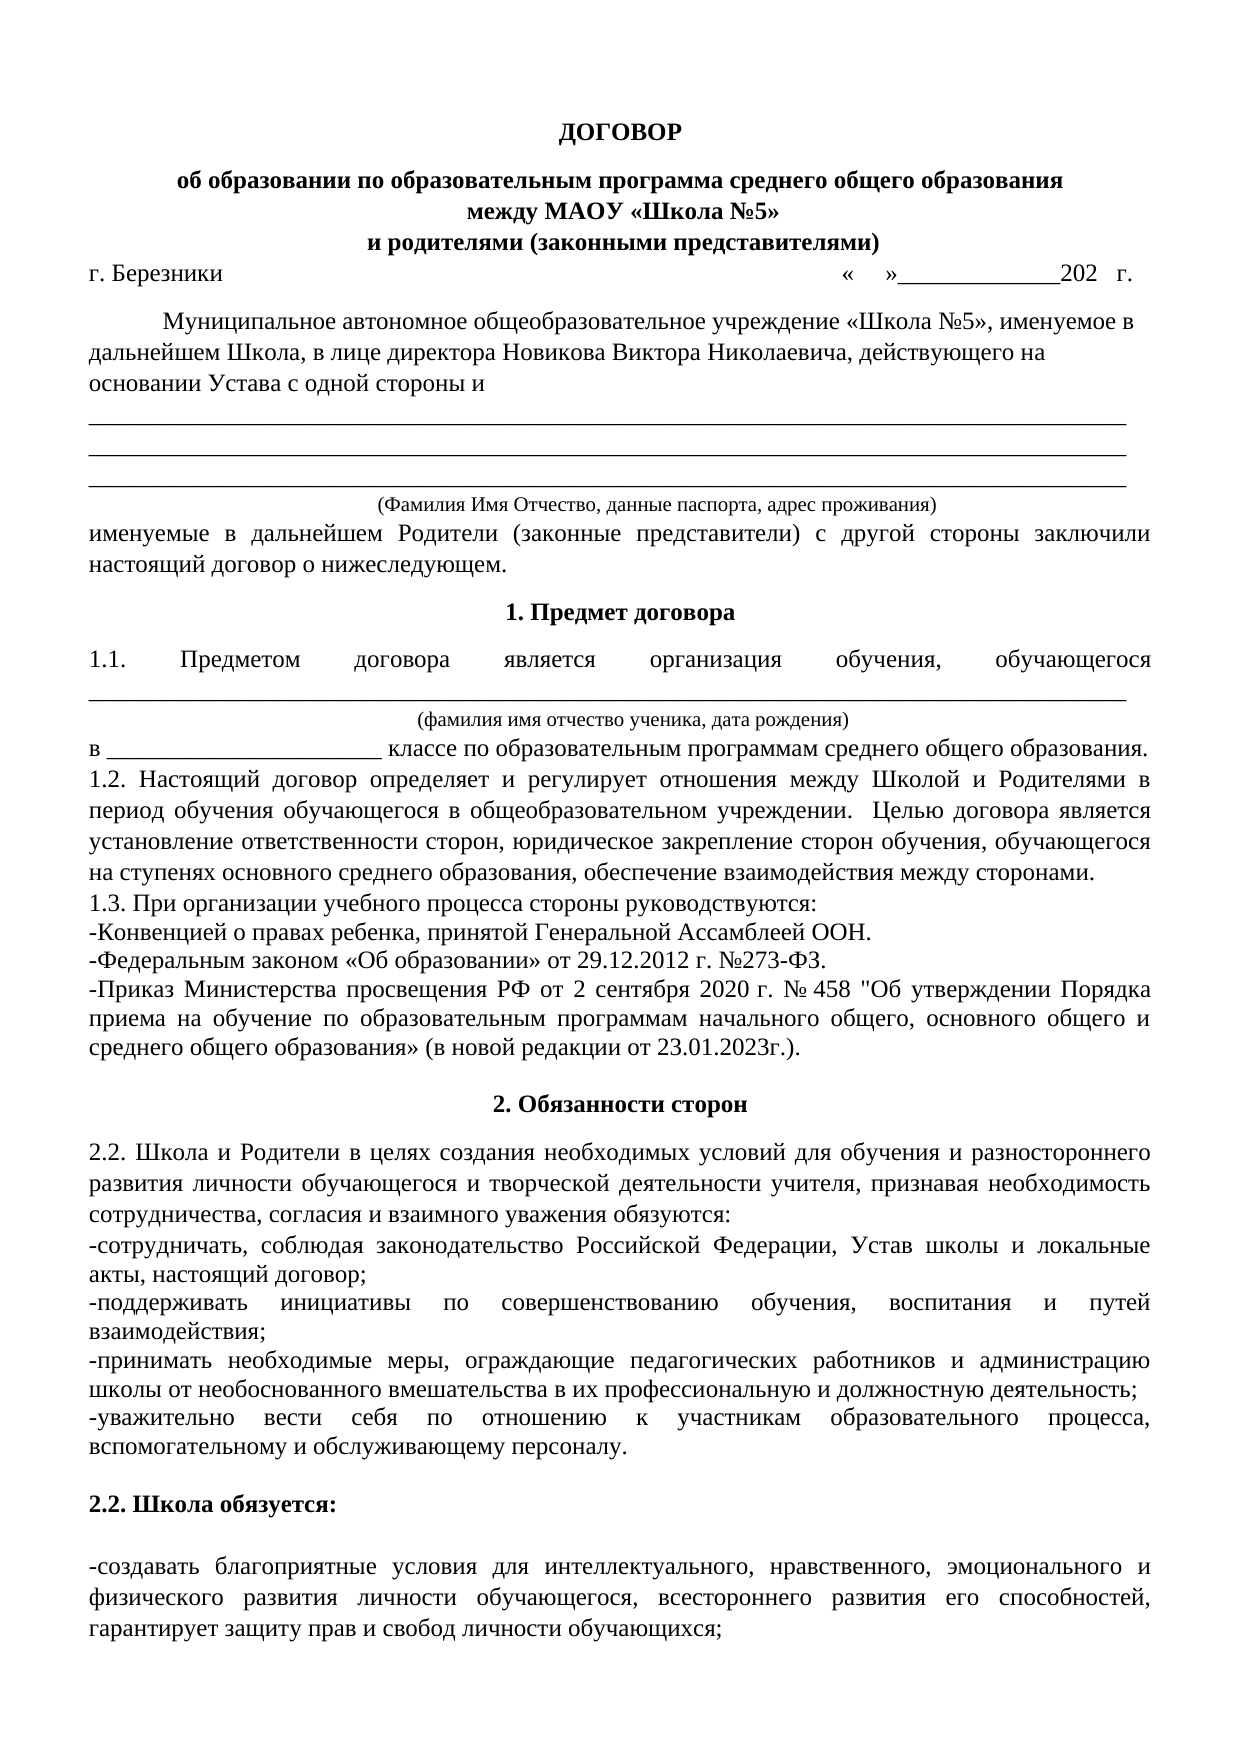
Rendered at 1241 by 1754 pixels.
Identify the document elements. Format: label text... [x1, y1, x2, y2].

text между МАОУ «Школа №5» [89, 196, 1152, 225]
text -сотрудничать, соблюдая законодательство Российской Федерации, Устав школы и локальные акты, настоящий договор; [89, 1230, 1152, 1287]
text именуемые в дальнейшем Родители (законные представители) с другой стороны заключили настоящий договор о нижеследующем. [89, 518, 1152, 578]
text Муниципальное автономное общеобразовательное учреждение «Школа №5», именуемое в дальнейшем Школа, в лице директора Новикова Виктора Николаевича, действующего на основании Устава с одной стороны и ___________________________________________________________________________________ [89, 306, 1152, 428]
text 2.2. Школа обязуется: [89, 1489, 1152, 1517]
text -Федеральным законом «Об образовании» от 29.12.2012 г. №273-ФЗ. [89, 945, 1152, 974]
text 2. Обязанности сторон [89, 1089, 1152, 1118]
text -принимать необходимые меры, ограждающие педагогических работников и администрацию школы от необоснованного вмешательства в их профессиональную и должностную деятельность; [89, 1345, 1152, 1402]
text и родителями (законными представителями) [89, 227, 1152, 256]
text (Фамилия Имя Отчество, данные паспорта, адрес проживания) [89, 492, 1152, 516]
text 1.1. Предметом договора является организация обучения, обучающегося ___________________________________________________________________________________ [89, 644, 1152, 704]
text об образовании по образовательным программа среднего общего образования [89, 165, 1152, 194]
text -поддерживать инициативы по совершенствованию обучения, воспитания и путей взаимодействия; [89, 1287, 1152, 1345]
text 1. Предмет договора [89, 597, 1152, 626]
text 1.3. При организации учебного процесса стороны руководствуются: [89, 888, 1152, 917]
text -Конвенцией о правах ребенка, принятой Генеральной Ассамблеей ООН. [89, 917, 1152, 945]
text в ______________________ классе по образовательным программам среднего общего образования. [89, 733, 1152, 761]
text 2.2. Школа и Родители в целях создания необходимых условий для обучения и разностороннего развития личности обучающегося и творческой деятельности учителя, признавая необходимость сотрудничества, согласия и взаимного уважения обязуются: [89, 1137, 1152, 1228]
text ДОГОВОР [89, 117, 1152, 146]
text ___________________________________________________________________________________ [89, 430, 1152, 459]
text (фамилия имя отчество ученика, дата рождения) [89, 707, 1152, 731]
text -Приказ Министерства просвещения РФ от 2 сентября 2020 г. № 458 "Об утверждении Порядка приема на обучение по образовательным программам начального общего, основного общего и среднего общего образования» (в новой редакции от 23.01.2023г.). [89, 974, 1152, 1060]
text г. Березники « »_____________202 г. [89, 258, 1152, 287]
text -уважительно вести себя по отношению к участникам образовательного процесса, вспомогательному и обслуживающему персоналу. [89, 1402, 1152, 1460]
text -создавать благоприятные условия для интеллектуального, нравственного, эмоционального и физического развития личности обучающегося, всестороннего развития его способностей, гарантирует защиту прав и свобод личности обучающихся; [89, 1551, 1152, 1642]
text ___________________________________________________________________________________ [89, 461, 1152, 490]
text 1.2. Настоящий договор определяет и регулирует отношения между Школой и Родителями в период обучения обучающегося в общеобразовательном учреждении. Целью договора является установление ответственности сторон, юридическое закрепление сторон обучения, обучающегося на ступенях основного среднего образования, обеспечение взаимодействия между сторонами. [89, 764, 1152, 886]
